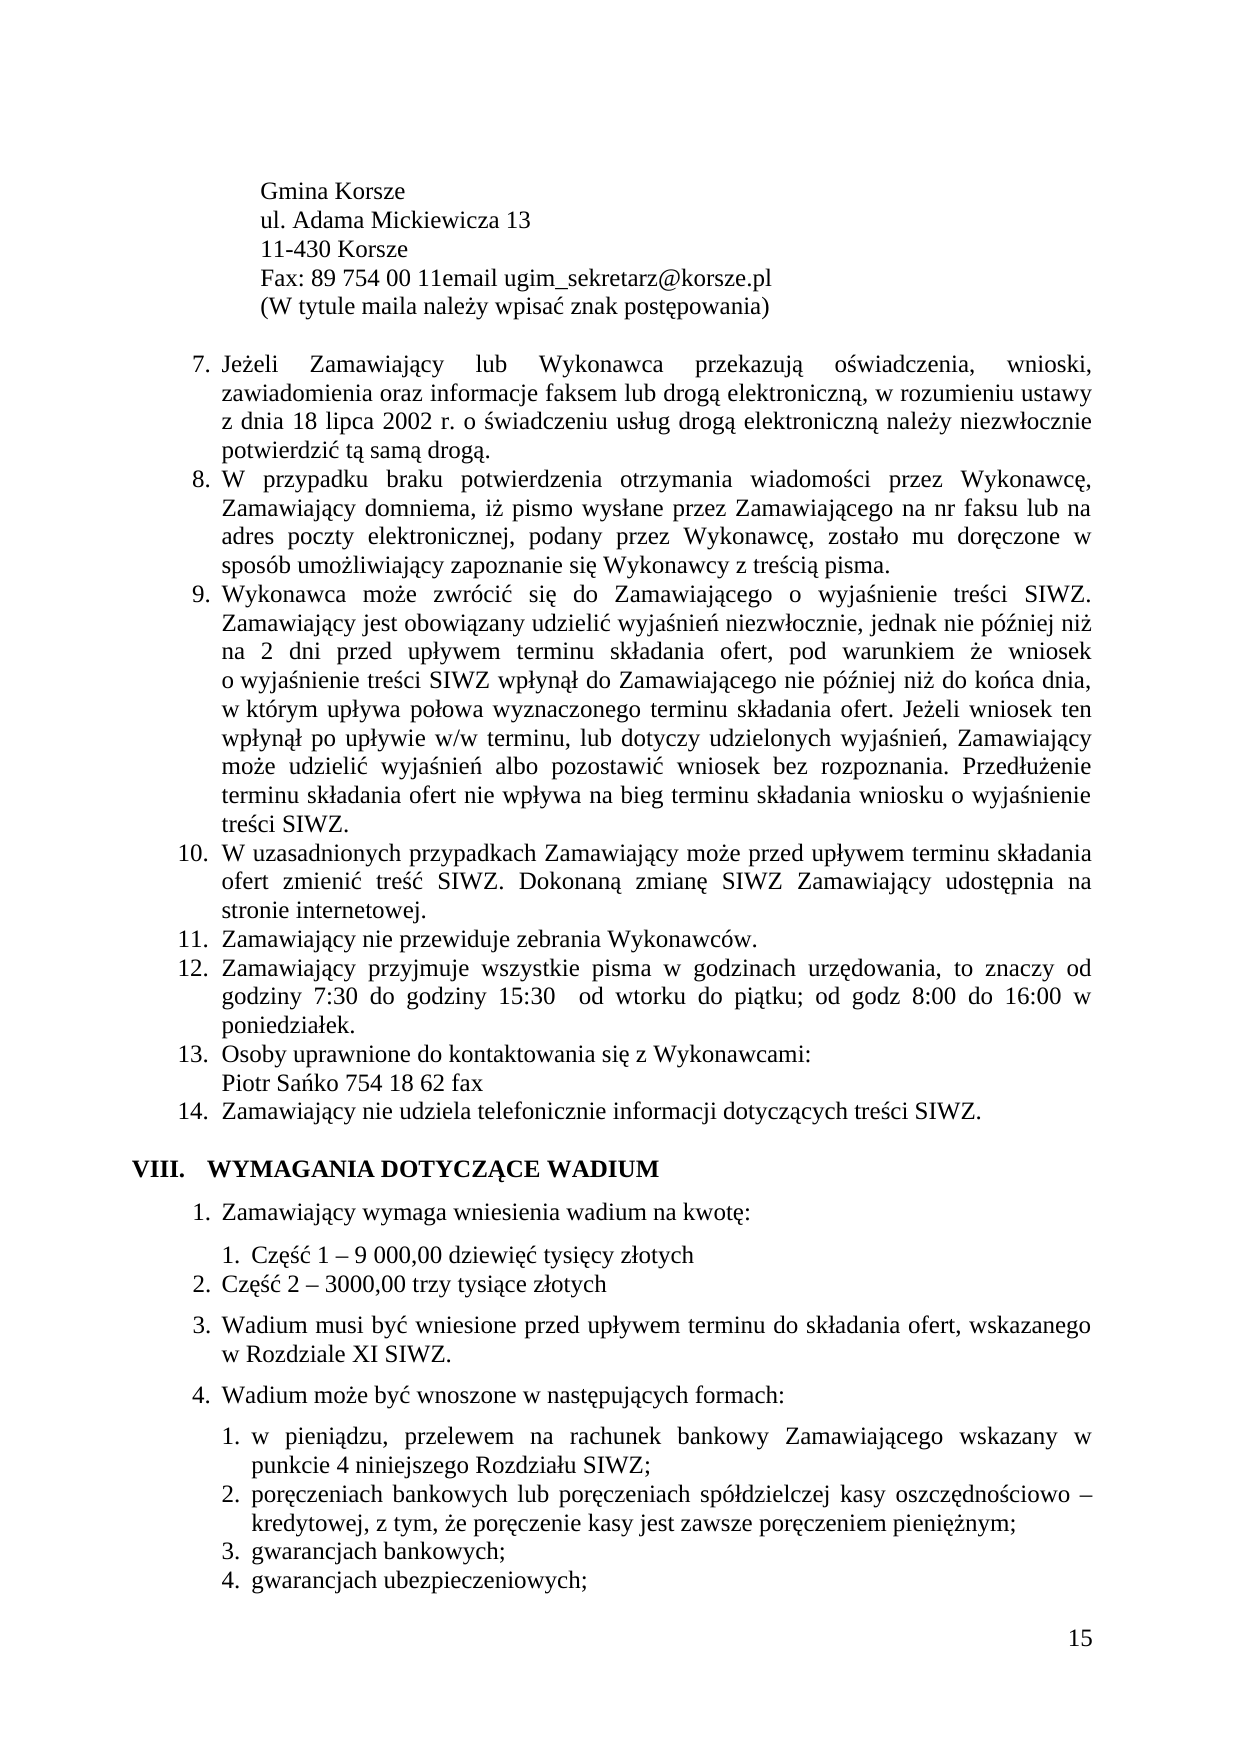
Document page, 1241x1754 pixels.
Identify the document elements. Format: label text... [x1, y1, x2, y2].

list gwarancjach ubezpieczeniowych; [221, 1565, 1093, 1594]
list Wadium może być wnoszone w następujących formach: [192, 1380, 1093, 1409]
list w pieniądzu, przelewem na rachunek bankowy Zamawiającego wskazany w punkcie 4 niniejszego Rozdziału SIWZ; [221, 1421, 1093, 1479]
list ul. Adama Mickiewicza 13 [260, 205, 1093, 234]
list Zamawiający nie udziela telefonicznie informacji dotyczących treści SIWZ. [177, 1096, 1093, 1125]
list gwarancjach bankowych; [221, 1536, 1093, 1565]
list Piotr Sańko 754 18 62 fax [221, 1068, 1093, 1096]
list Wadium musi być wniesione przed upływem terminu do składania ofert, wskazanego w Rozdziale XI SIWZ. [192, 1310, 1093, 1368]
list W uzasadnionych przypadkach Zamawiający może przed upływem terminu składania ofert zmienić treść SIWZ. Dokonaną zmianę SIWZ Zamawiający udostępnia na stronie internetowej. [177, 838, 1093, 924]
list Część 1 – 9 000,00 dziewięć tysięcy złotych [221, 1240, 1093, 1269]
list Zamawiający nie przewiduje zebrania Wykonawców. [177, 924, 1093, 953]
list WYMAGANIA DOTYCZĄCE WADIUM [185, 1154, 1093, 1183]
list poręczeniach bankowych lub poręczeniach spółdzielczej kasy oszczędnościowo – kredytowej, z tym, że poręczenie kasy jest zawsze poręczeniem pieniężnym; [221, 1479, 1093, 1536]
list W przypadku braku potwierdzenia otrzymania wiadomości przez Wykonawcę, Zamawiający domniema, iż pismo wysłane przez Zamawiającego na nr faksu lub na adres poczty elektronicznej, podany przez Wykonawcę, zostało mu doręczone w sposób umożliwiający zapoznanie się Wykonawcy z treścią pisma. [192, 464, 1093, 579]
list Fax: 89 754 00 11email ugim_sekretarz@korsze.pl [260, 263, 1093, 291]
list Zamawiający przyjmuje wszystkie pisma w godzinach urzędowania, to znaczy od godziny 7:30 do godziny 15:30 od wtorku do piątku; od godz 8:00 do 16:00 w poniedziałek. [177, 953, 1093, 1039]
list Część 2 – 3000,00 trzy tysiące złotych [192, 1269, 1093, 1298]
list Osoby uprawnione do kontaktowania się z Wykonawcami: [177, 1039, 1093, 1068]
list Jeżeli Zamawiający lub Wykonawca przekazują oświadczenia, wnioski, zawiadomienia oraz informacje faksem lub drogą elektroniczną, w rozumieniu ustawy z dnia 18 lipca 2002 r. o świadczeniu usług drogą elektroniczną należy niezwłocznie potwierdzić tą samą drogą. [192, 349, 1093, 464]
list Zamawiający wymaga wniesienia wadium na kwotę: [192, 1197, 1093, 1226]
list (W tytule maila należy wpisać znak postępowania) [260, 291, 1093, 320]
list Gmina Korsze [260, 176, 1093, 205]
list Wykonawca może zwrócić się do Zamawiającego o wyjaśnienie treści SIWZ. Zamawiający jest obowiązany udzielić wyjaśnień niezwłocznie, jednak nie później niż na 2 dni przed upływem terminu składania ofert, pod warunkiem że wniosek o wyjaśnienie treści SIWZ wpłynął do Zamawiającego nie później niż do końca dnia, w którym upływa połowa wyznaczonego terminu składania ofert. Jeżeli wniosek ten wpłynął po upływie w/w terminu, lub dotyczy udzielonych wyjaśnień, Zamawiający może udzielić wyjaśnień albo pozostawić wniosek bez rozpoznania. Przedłużenie terminu składania ofert nie wpływa na bieg terminu składania wniosku o wyjaśnienie treści SIWZ. [192, 579, 1093, 838]
list 11-430 Korsze [260, 234, 1093, 263]
